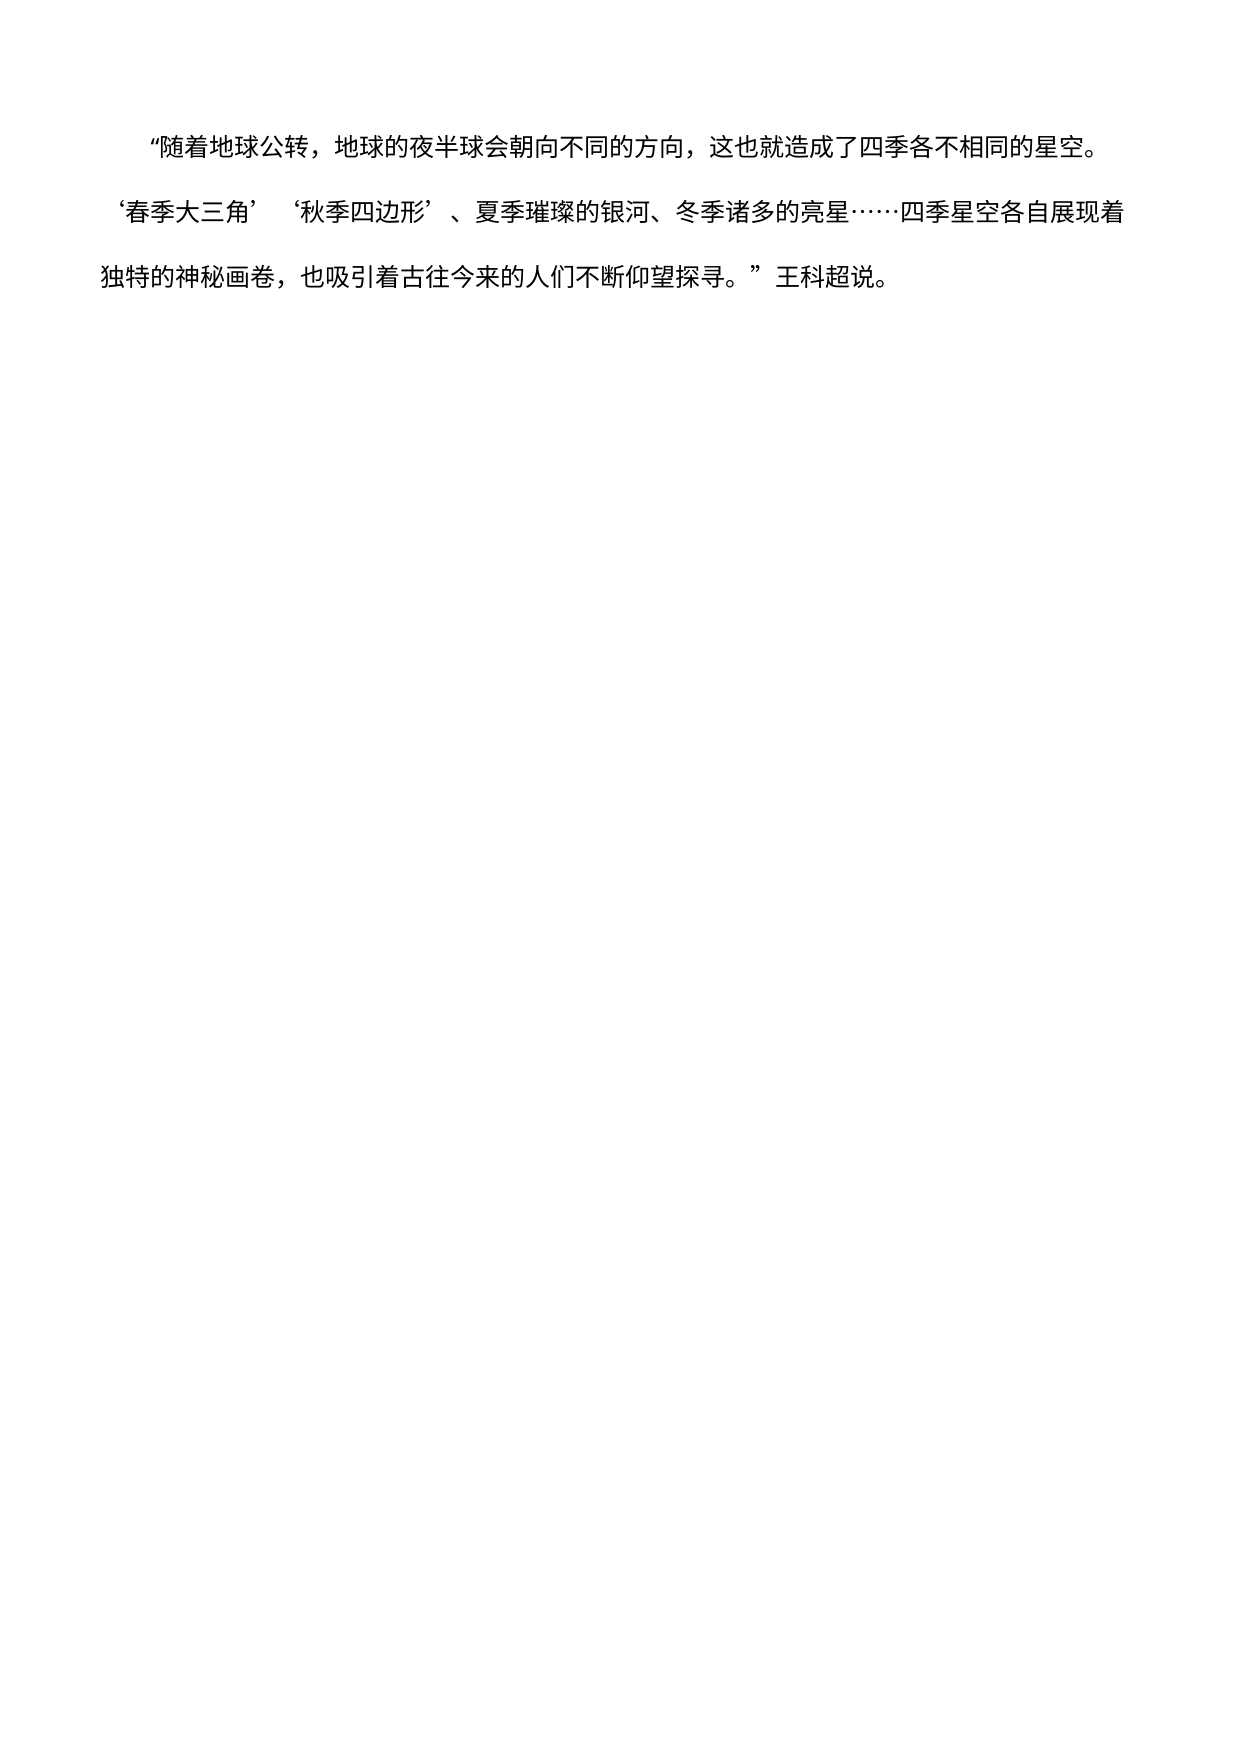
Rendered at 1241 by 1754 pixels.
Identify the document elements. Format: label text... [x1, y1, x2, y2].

text “随着地球公转，地球的夜半球会朝向不同的方向，这也就造成了四季各不相同的星空。‘春季大三角’‘秋季四边形’、夏季璀璨的银河、冬季诸多的亮星……四季星空各自展现着独特的神秘画卷，也吸引着古往今来的人们不断仰望探寻。”王科超说。 [100, 113, 1140, 308]
